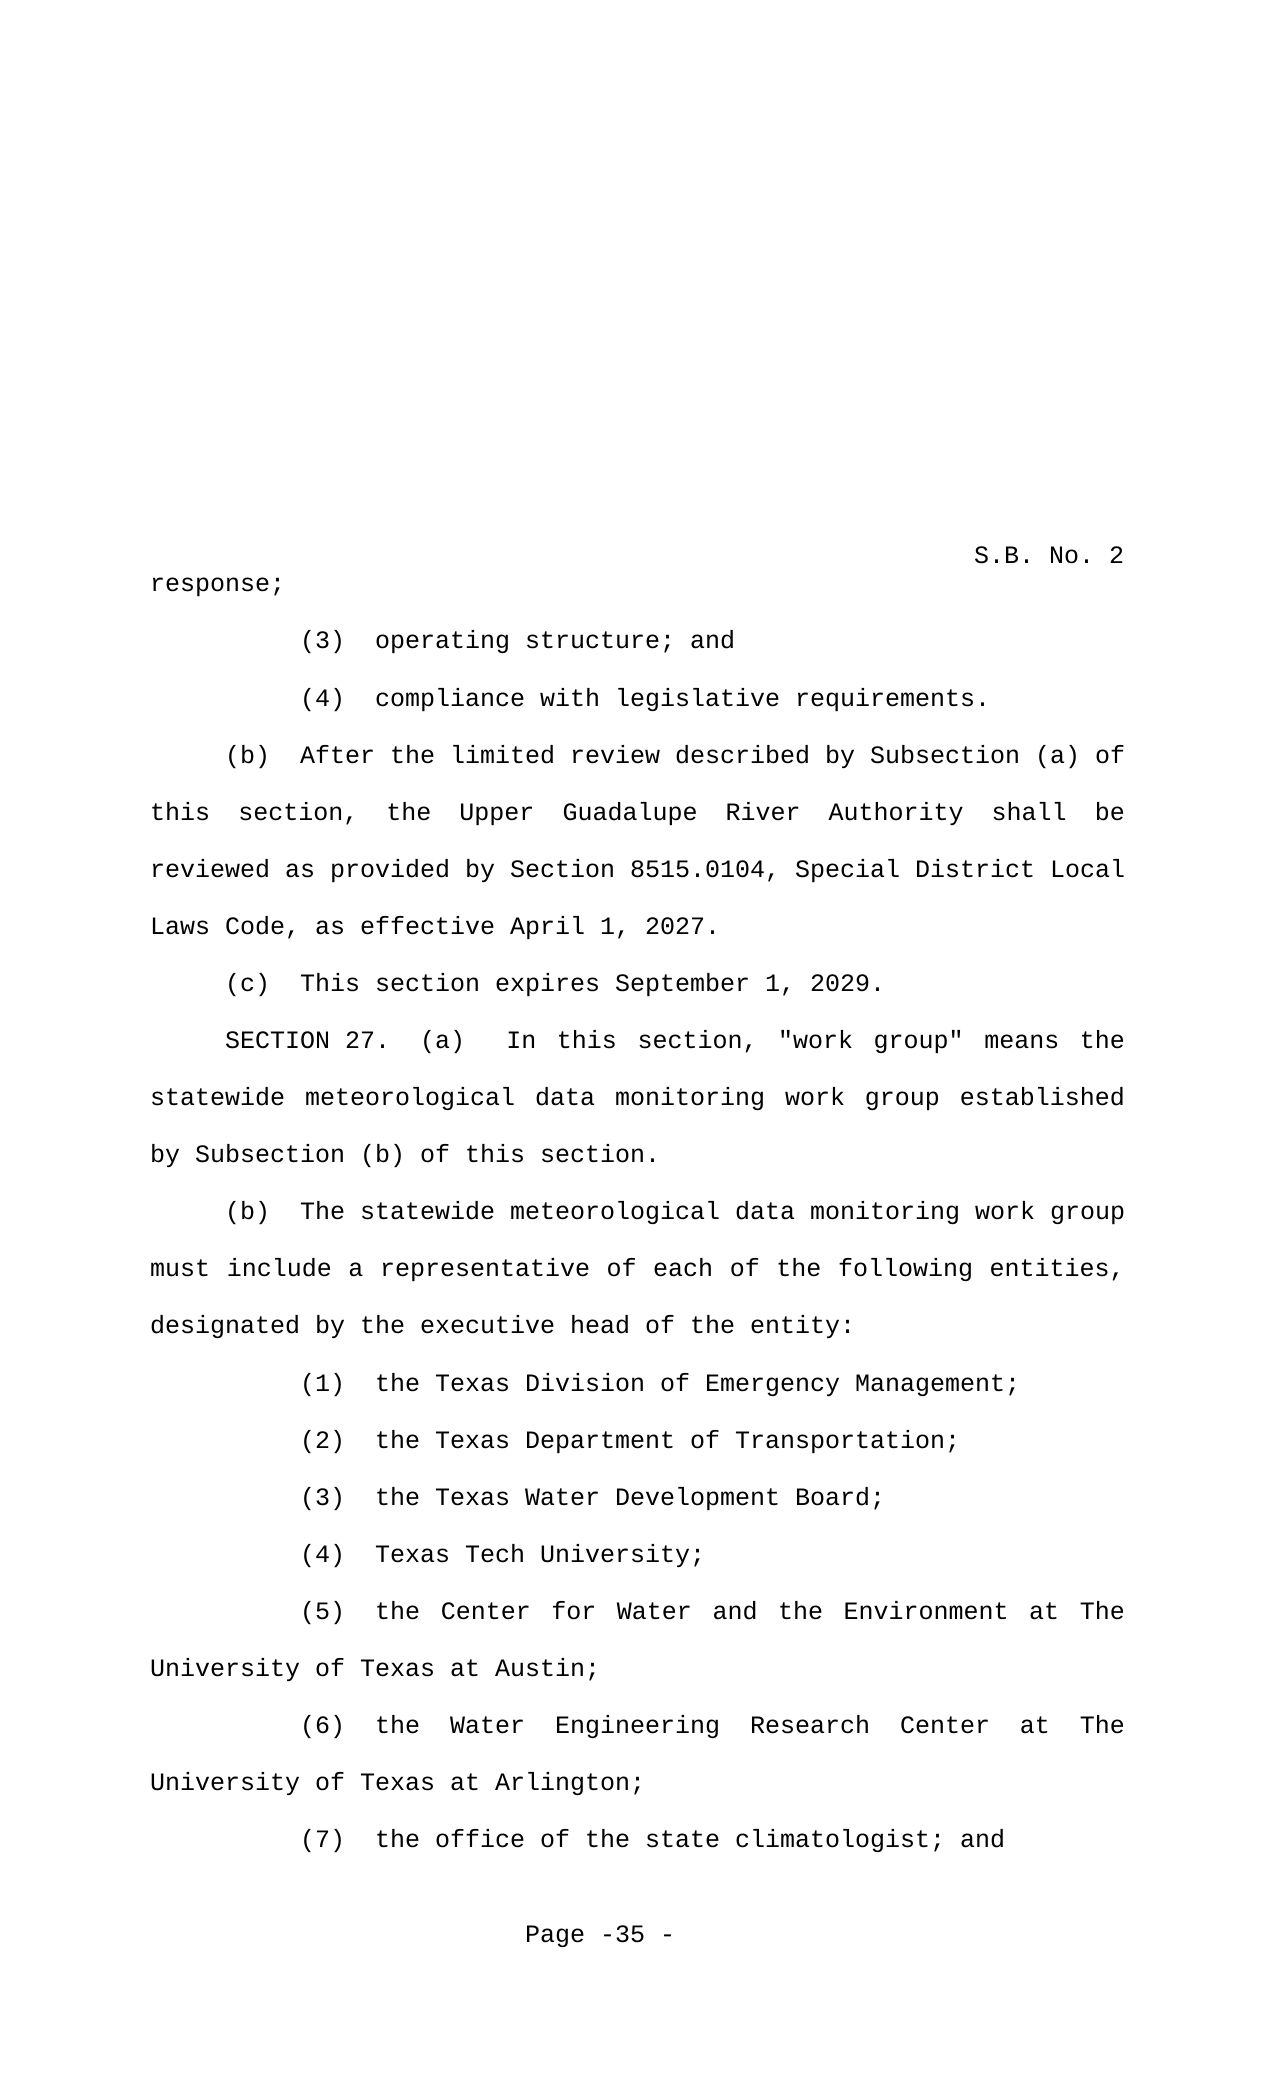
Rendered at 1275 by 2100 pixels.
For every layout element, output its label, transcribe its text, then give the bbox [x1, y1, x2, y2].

text (b) After the limited review described by Subsection (a) of this section, the Upper Guadalupe River Authority shall be reviewed as provided by Section 8515.0104, Special District Local Laws Code, as effective April 1, 2027. [150, 742, 1125, 942]
text (3) the Texas Water Development Board; [150, 1484, 1125, 1513]
text (4) Texas Tech University; [150, 1541, 1125, 1570]
text SECTION 27. (a) In this section, "work group" means the statewide meteorological data monitoring work group established by Subsection (b) of this section. [150, 1027, 1125, 1170]
text (5) the Center for Water and the Environment at The University of Texas at Austin; [150, 1598, 1125, 1684]
text (7) the office of the state climatologist; and [150, 1827, 1125, 1855]
text (2) the Texas Department of Transportation; [150, 1427, 1125, 1456]
text (1) the Texas Division of Emergency Management; [150, 1370, 1125, 1398]
text (6) the Water Engineering Research Center at The University of Texas at Arlington; [150, 1712, 1125, 1798]
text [150, 571, 1125, 599]
text (3) operating structure; and [150, 628, 1125, 656]
text (c) This section expires September 1, 2029. [150, 970, 1125, 999]
text (4) compliance with legislative requirements. [150, 685, 1125, 713]
text (b) The statewide meteorological data monitoring work group must include a representative of each of the following entities, designated by the executive head of the entity: [150, 1199, 1125, 1341]
